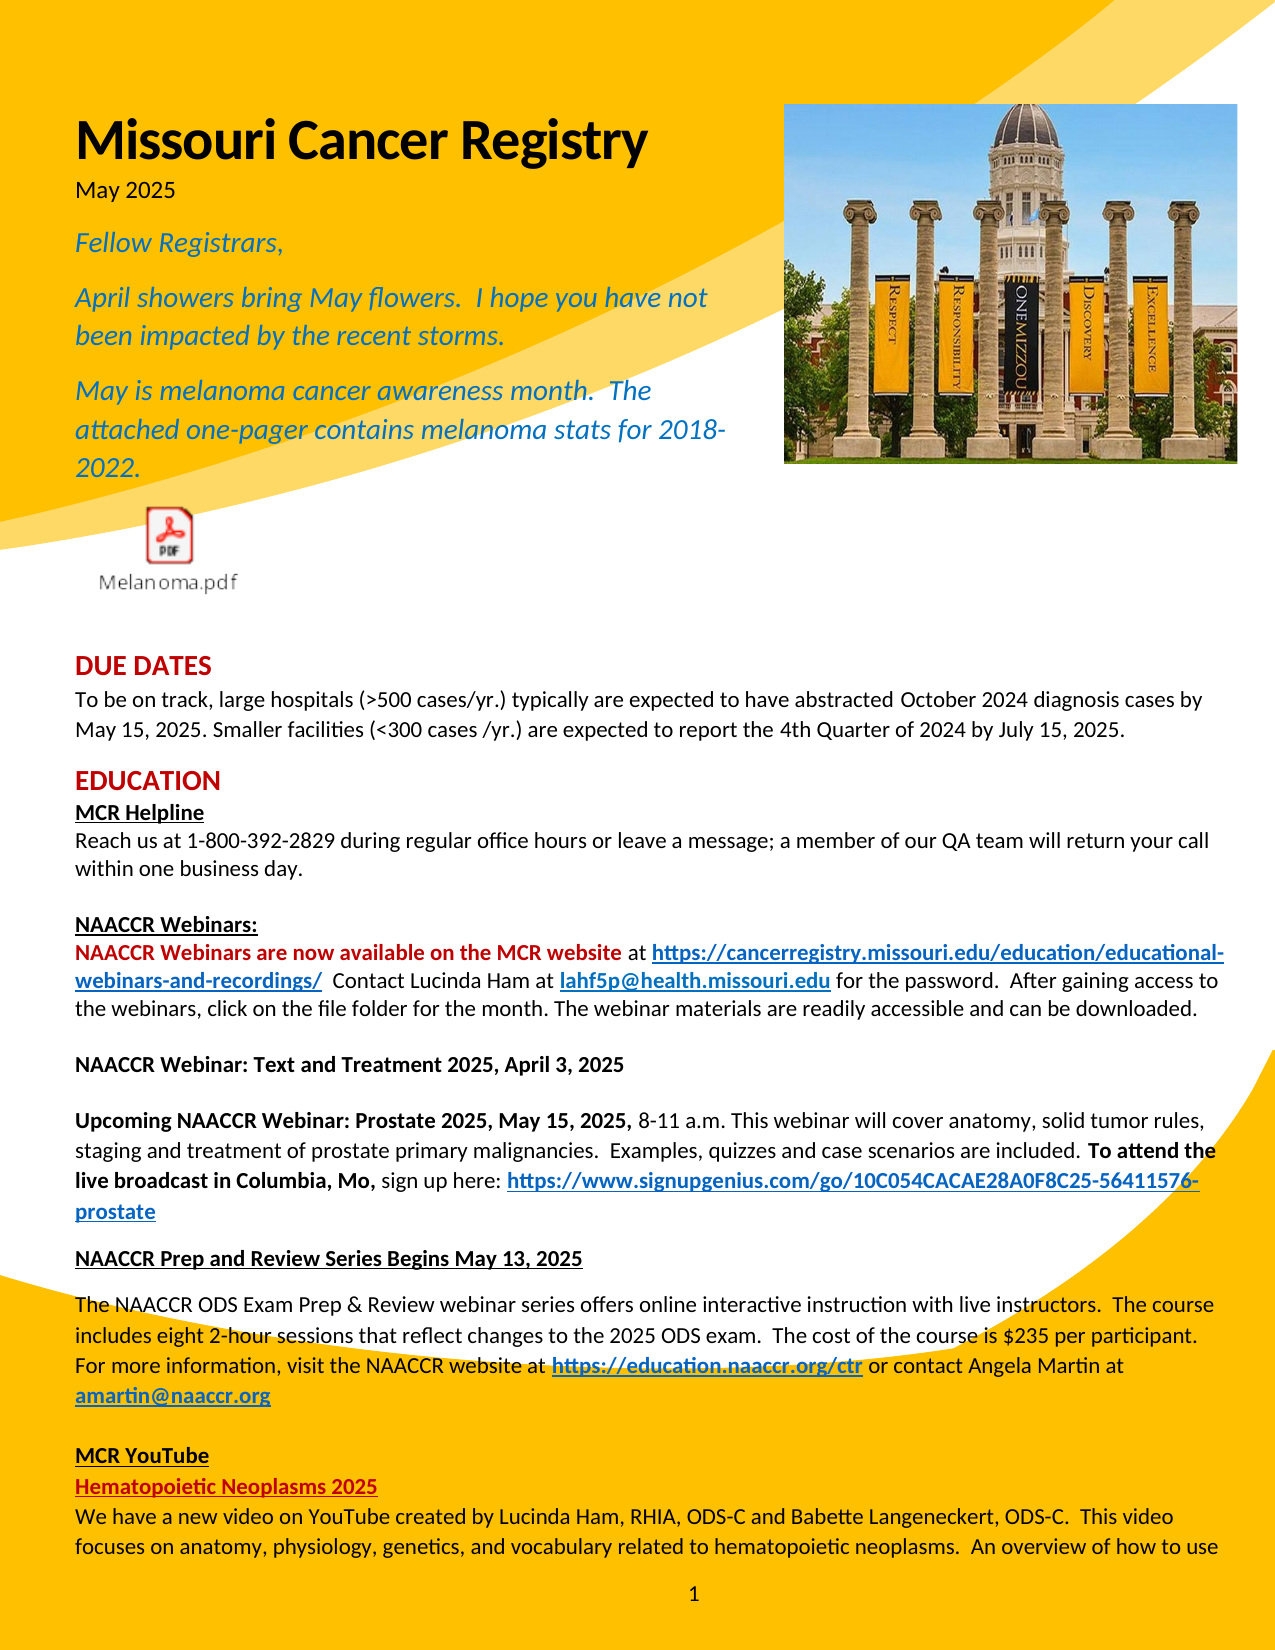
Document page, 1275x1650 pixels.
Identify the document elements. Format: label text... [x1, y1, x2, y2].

picture [784, 104, 1238, 464]
text NAACCR Webinars are now available on the MCR website at https://cancerregistry.missouri.edu/education/educational-webinars-and-recordings/ Contact Lucinda Ham at lahf5p@health.missouri.edu for the password. After gaining access to the webinars, click on the file folder for the month. The webinar materials are readily accessible and can be downloaded. [75, 938, 1237, 1022]
text MCR YouTube [75, 1442, 1237, 1469]
text NAACCR Webinars: [75, 910, 1237, 938]
text MCR Helpline [75, 798, 1237, 826]
text To be on track, large hospitals (>500 cases/yr.) typically are expected to have abstracted October 2024 diagnosis cases by May 15, 2025. Smaller facilities (<300 cases /yr.) are expected to report the 4th Quarter of 2024 by July 15, 2025. [75, 685, 1237, 743]
title Missouri Cancer Registry [75, 103, 1237, 174]
text The NAACCR ODS Exam Prep & Review webinar series offers online interactive instruction with live instructors. The course includes eight 2-hour sessions that reflect changes to the 2025 ODS exam. The cost of the course is $235 per participant. For more information, visit the NAACCR website at https://education.naaccr.org/ctr or contact Angela Martin at amartin@naaccr.org [75, 1291, 1237, 1409]
text Hematopoietic Neoplasms 2025 [75, 1472, 1237, 1500]
text Fellow Registrars, [75, 224, 784, 259]
text DUE DATES [75, 647, 1237, 682]
text NAACCR Webinar: Text and Treatment 2025, April 3, 2025 [75, 1050, 1237, 1078]
text NAACCR Prep and Review Series Begins May 13, 2025 [75, 1244, 1237, 1272]
text Reach us at 1-800-392-2829 during regular office hours or leave a message; a member of our QA team will return your call within one business day. [75, 826, 1237, 882]
text Upcoming NAACCR Webinar: Prostate 2025, May 15, 2025, 8-11 a.m. This webinar will cover anatomy, solid tumor rules, staging and treatment of prostate primary malignancies. Examples, quizzes and case scenarios are included. To attend the live broadcast in Columbia, Mo, sign up here: https://www.signupgenius.com/go/10C054CACAE28A0F8C25-56411576-prostate [75, 1106, 1237, 1225]
text EDUCATION [75, 762, 1237, 798]
text April showers bring May flowers. I hope you have not been impacted by the recent storms. [75, 279, 784, 353]
text May 2025 [75, 174, 784, 205]
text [75, 1502, 1237, 1560]
text May is melanoma cancer awareness month. The attached one-pager contains melanoma stats for 2018-2022. [75, 372, 1237, 485]
